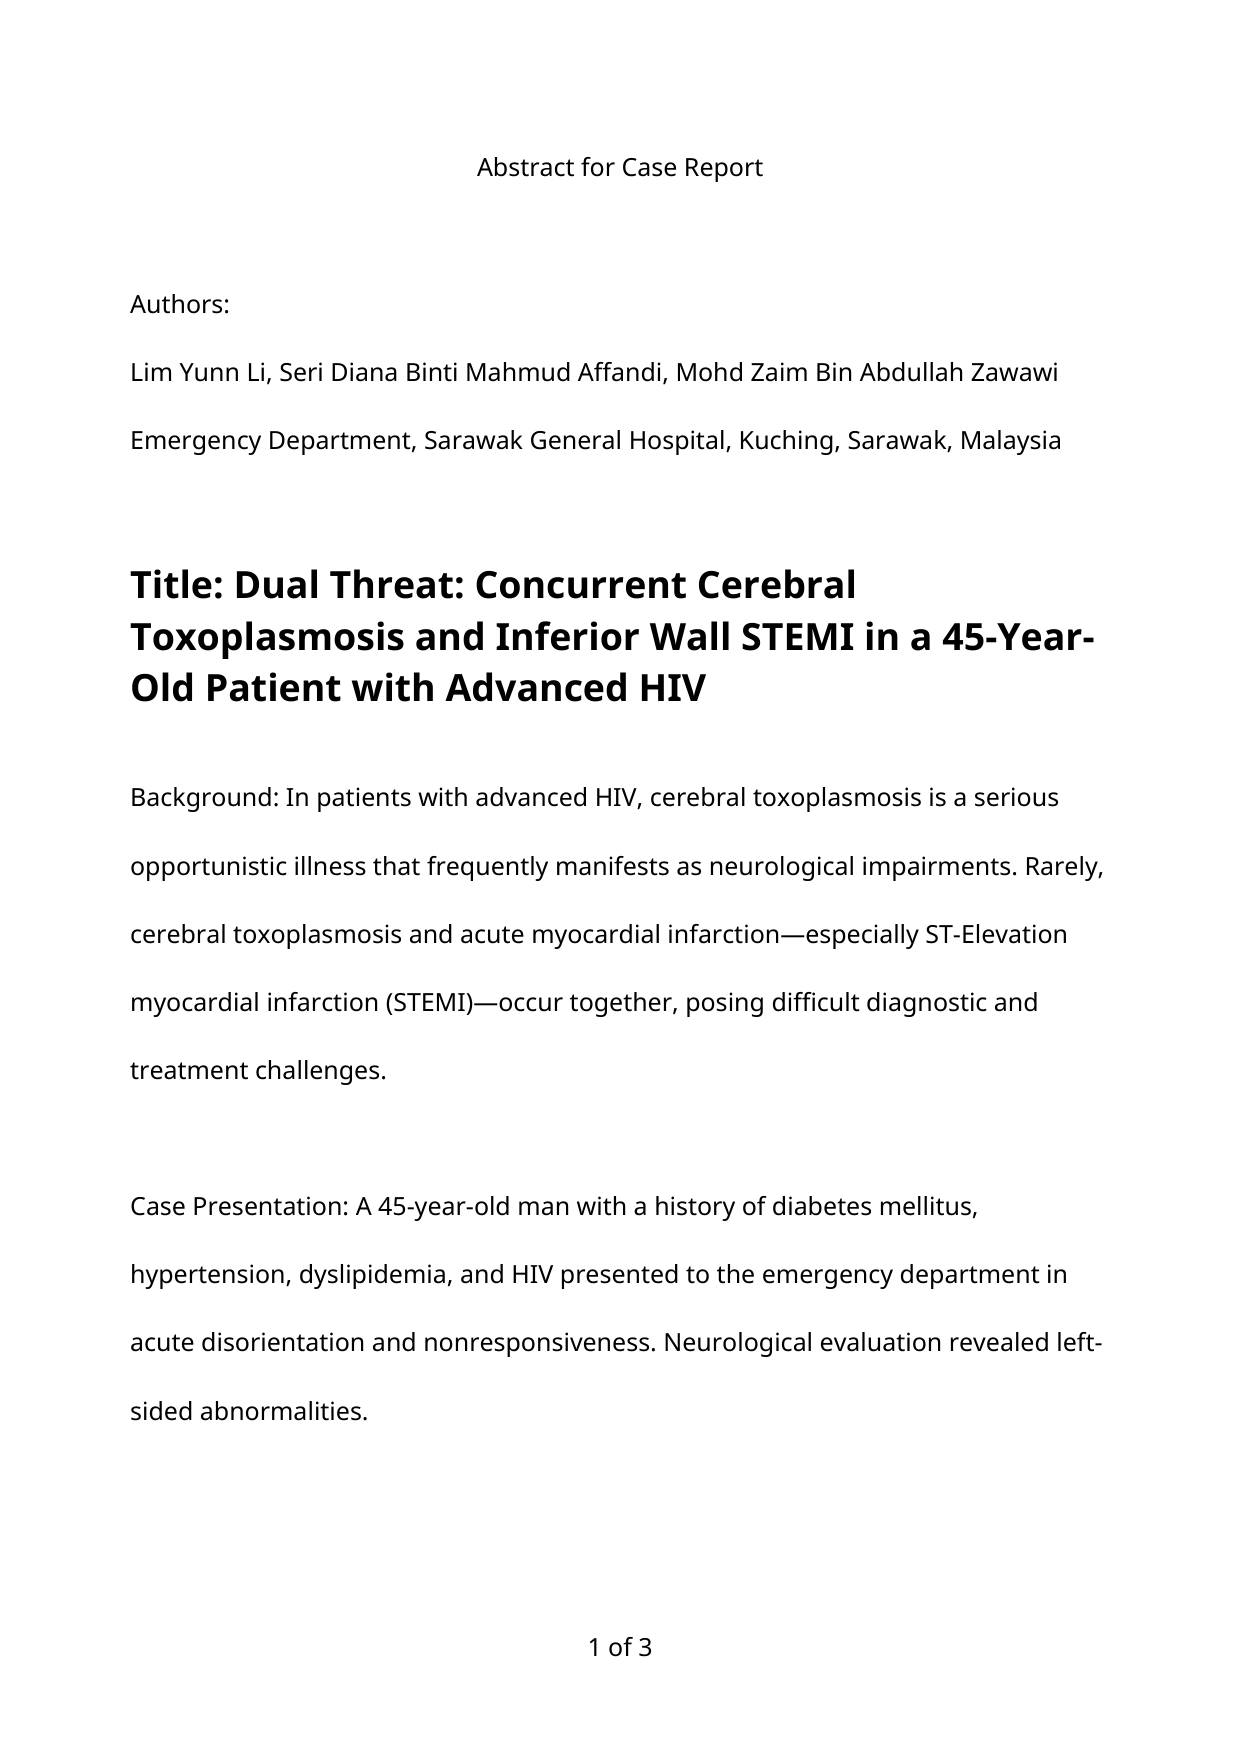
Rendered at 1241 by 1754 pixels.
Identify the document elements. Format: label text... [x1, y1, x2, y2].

text Lim Yunn Li, Seri Diana Binti Mahmud Affandi, Mohd Zaim Bin Abdullah Zawawi Emergency Department, Sarawak General Hospital, Kuching, Sarawak, Malaysia [130, 354, 1110, 457]
subtitle Title: Dual Threat: Concurrent Cerebral Toxoplasmosis and Inferior Wall STEMI in a 45-Year-Old Patient with Advanced HIV [130, 559, 1110, 712]
text Case Presentation: A 45-year-old man with a history of diabetes mellitus, hypertension, dyslipidemia, and HIV presented to the emergency department in acute disorientation and nonresponsiveness. Neurological evaluation revealed left-sided abnormalities. [130, 1189, 1110, 1427]
text Background: In patients with advanced HIV, cerebral toxoplasmosis is a serious opportunistic illness that frequently manifests as neurological impairments. Rarely, cerebral toxoplasmosis and acute myocardial infarction—especially ST-Elevation myocardial infarction (STEMI)—occur together, posing difficult diagnostic and treatment challenges. [130, 780, 1110, 1087]
title Abstract for Case Report [130, 150, 1110, 184]
text Authors: [130, 286, 1110, 320]
